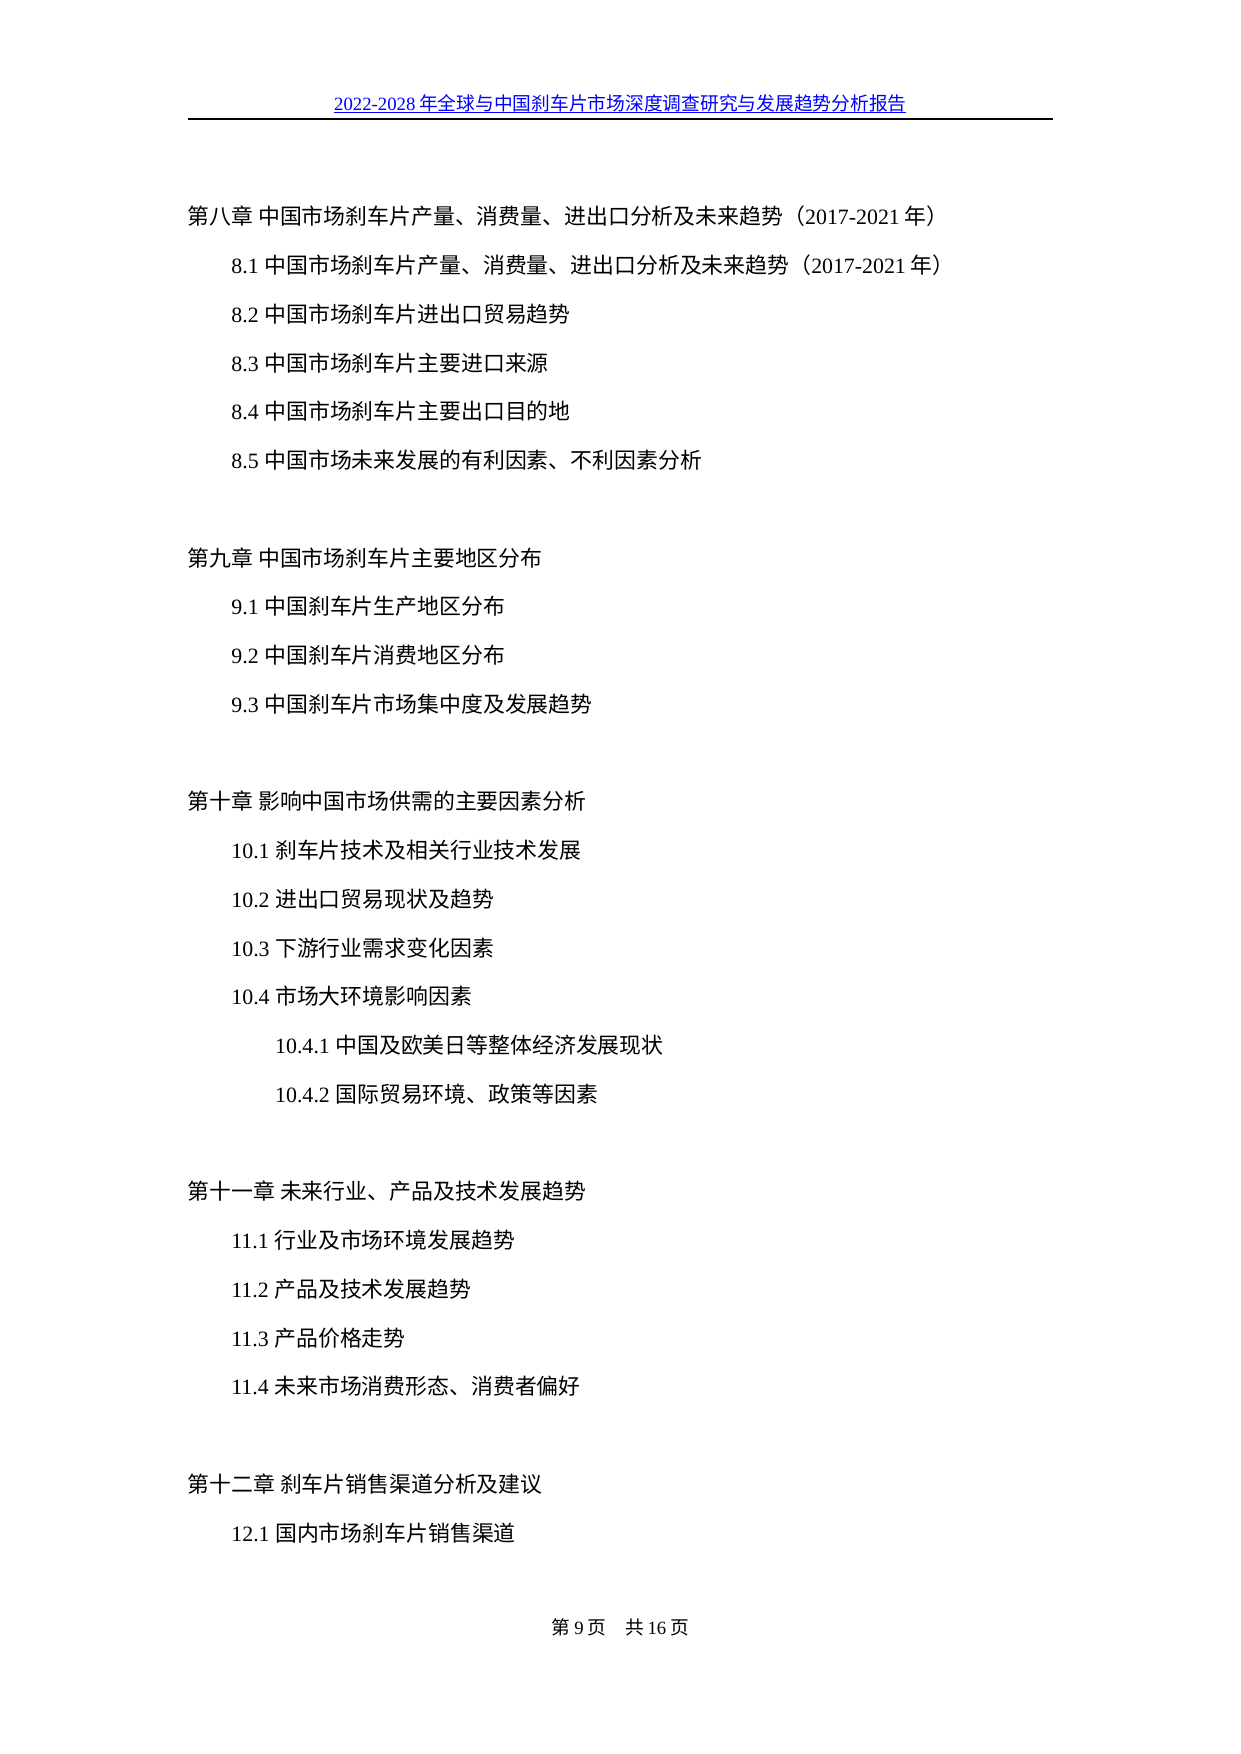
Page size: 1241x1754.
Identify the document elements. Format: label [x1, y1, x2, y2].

text [187, 150, 1053, 1548]
